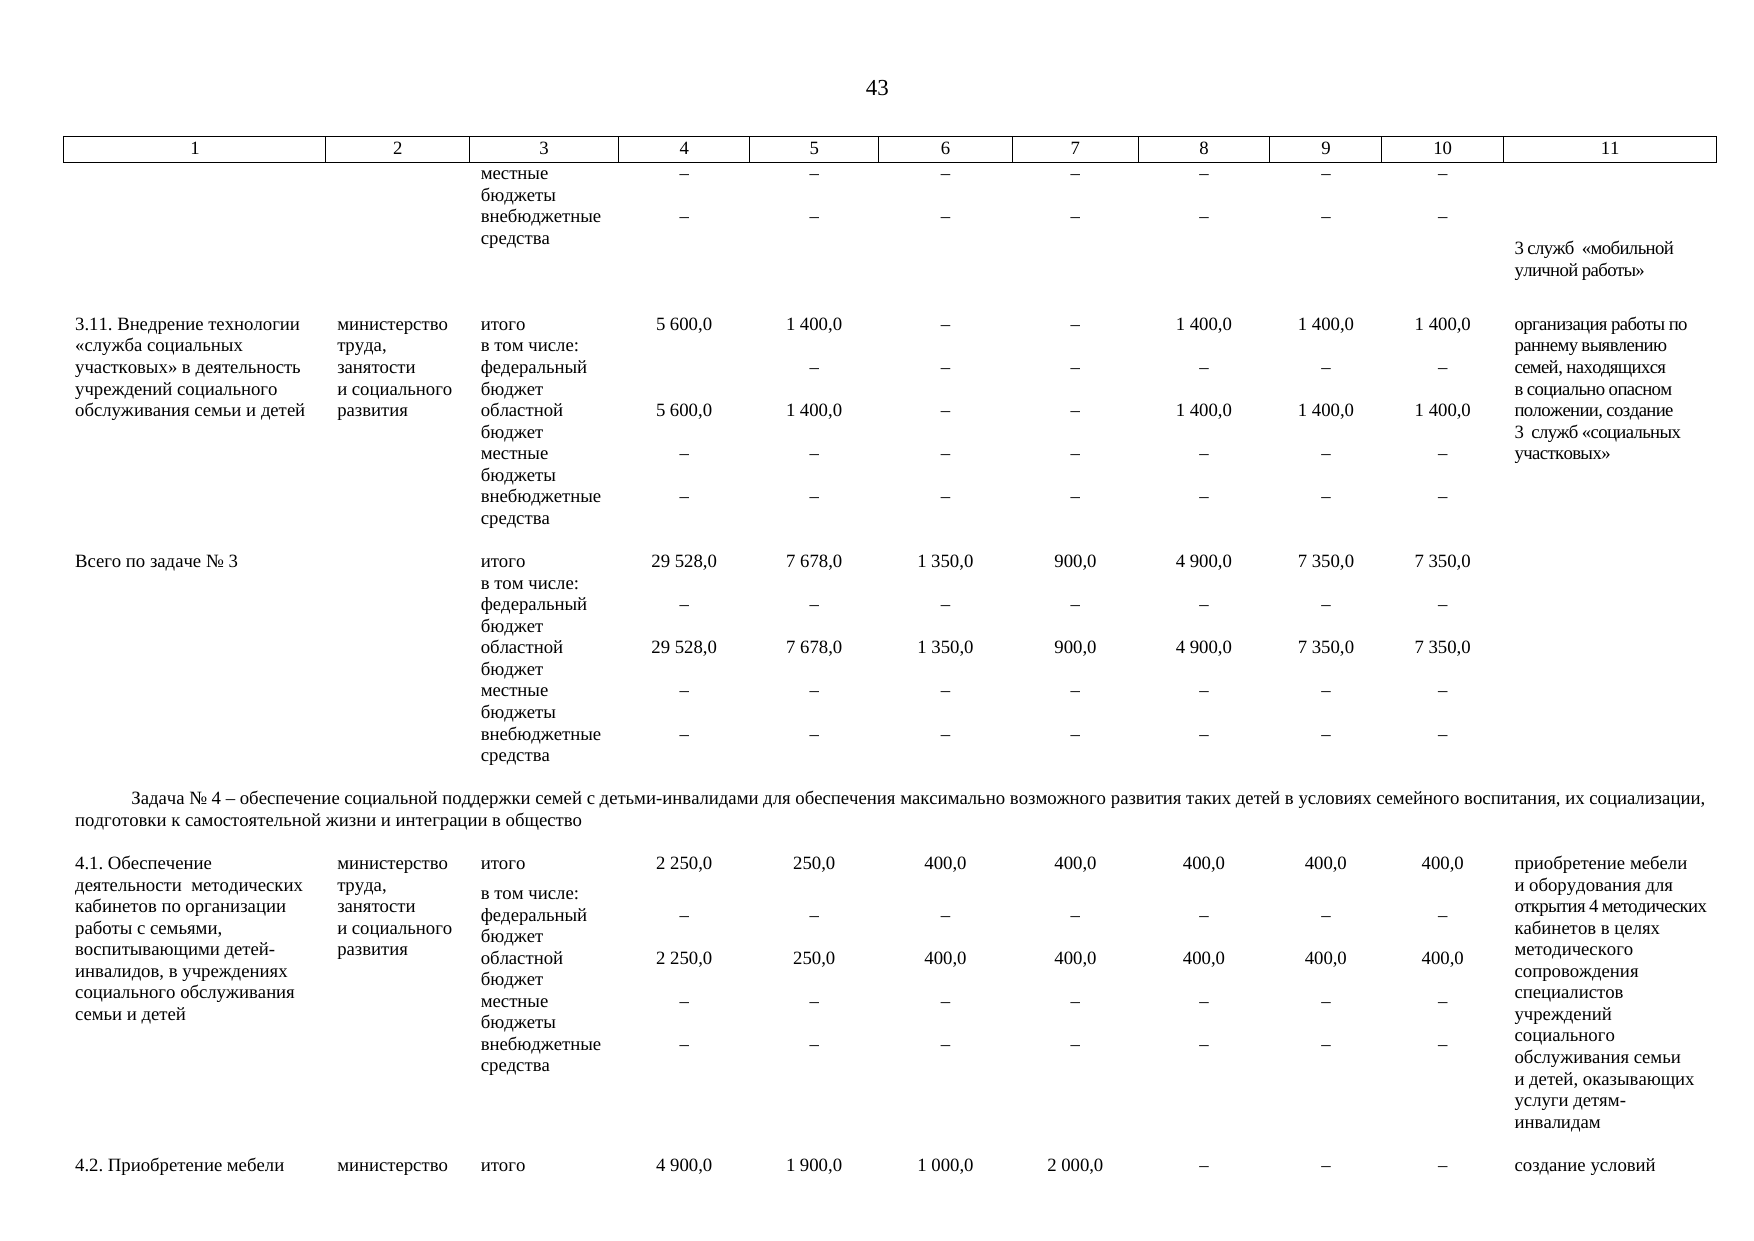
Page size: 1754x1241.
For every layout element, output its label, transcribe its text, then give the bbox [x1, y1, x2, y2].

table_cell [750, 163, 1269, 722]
table_header 4 [619, 137, 749, 162]
table_header 5 [750, 137, 878, 162]
table_header 3 [470, 137, 618, 162]
table_header 11 [1504, 137, 1716, 162]
table_header 8 [1139, 137, 1269, 162]
table_header 1 [64, 137, 325, 162]
table_header 2 [326, 137, 469, 162]
table_header 10 [1382, 137, 1503, 162]
table_header 7 [1013, 137, 1138, 162]
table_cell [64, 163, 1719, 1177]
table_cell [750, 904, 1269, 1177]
table_header 9 [1270, 137, 1381, 162]
table_header 6 [879, 137, 1012, 162]
